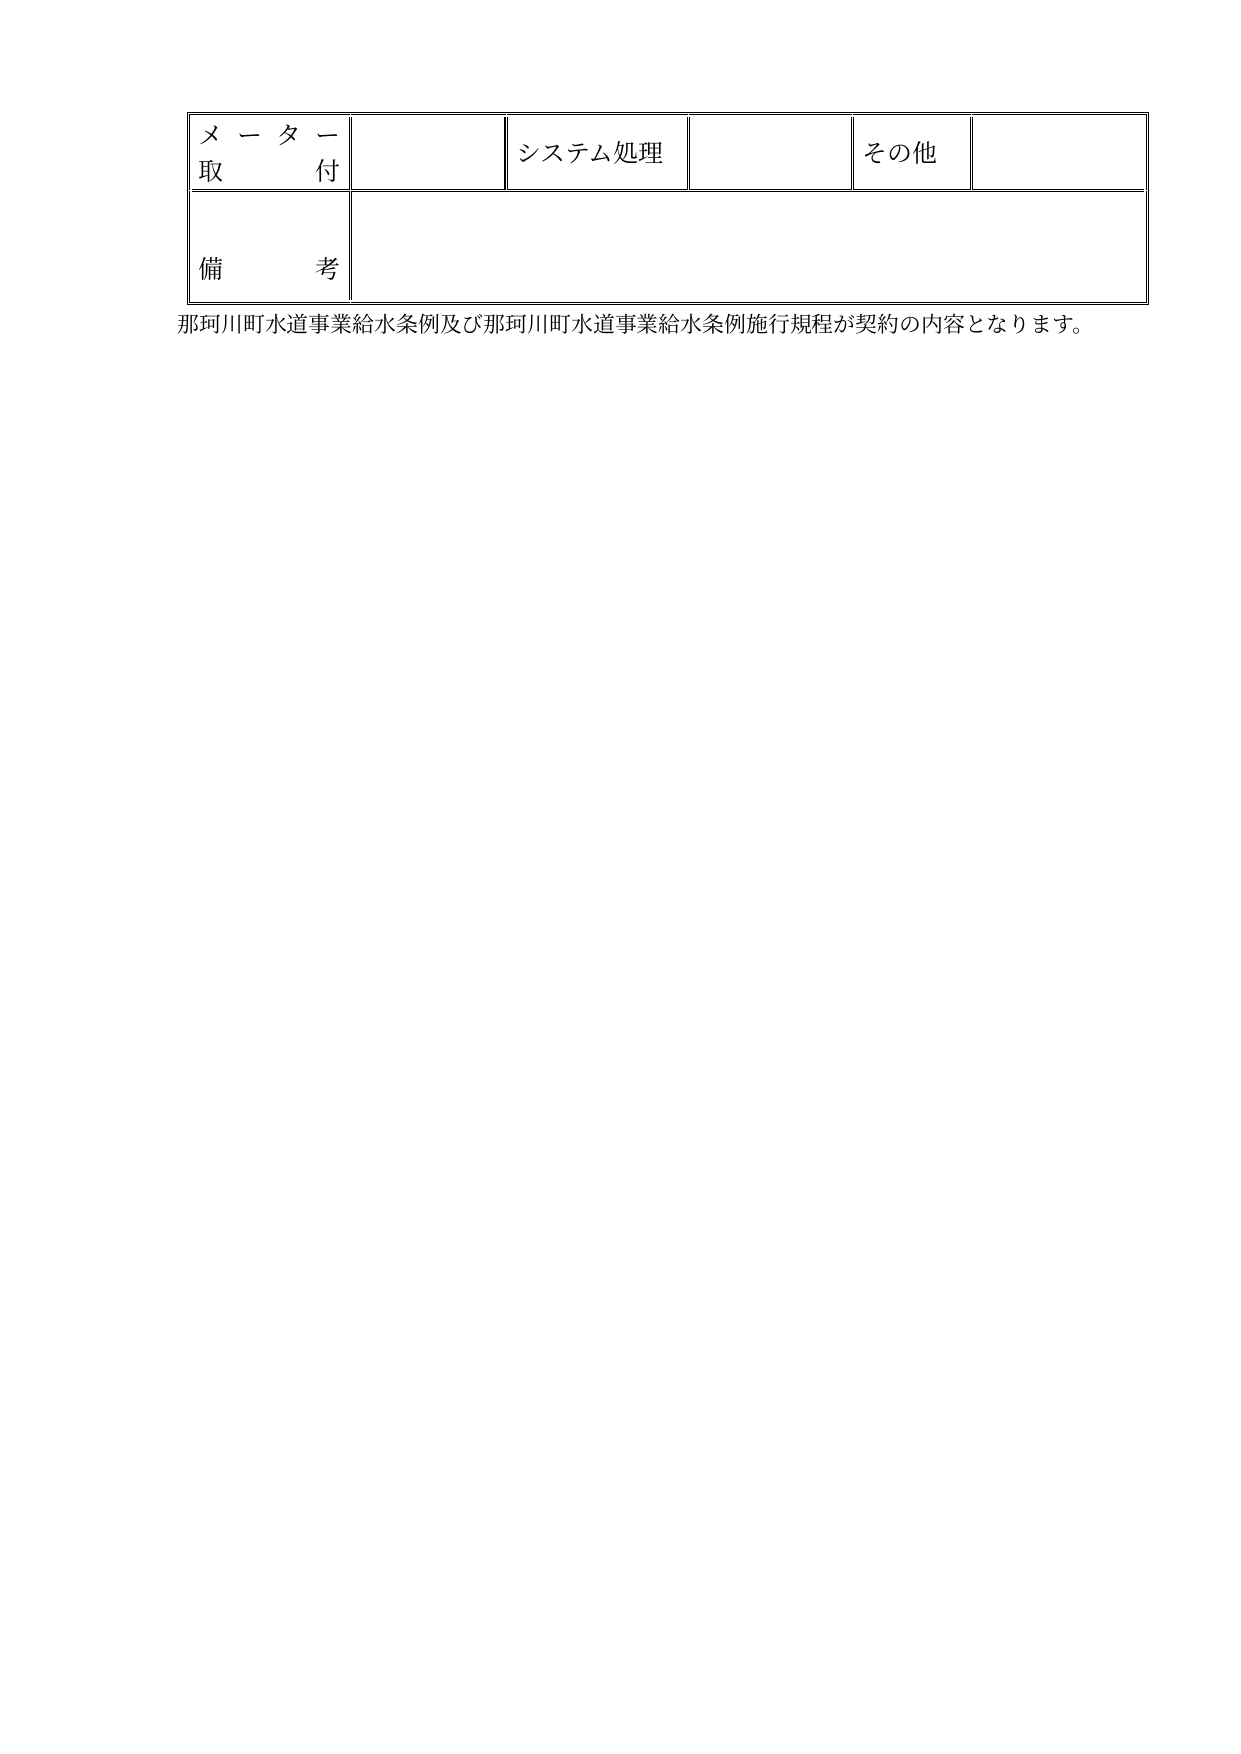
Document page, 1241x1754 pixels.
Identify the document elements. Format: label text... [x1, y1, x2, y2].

text 那珂川町水道事業給水条例及び那珂川町水道事業給水条例施行規程が契約の内容となります。 [177, 305, 1122, 342]
table_cell [972, 115, 1146, 188]
table_cell 備考 [190, 189, 350, 302]
table_cell その他 [853, 113, 972, 188]
table_cell [350, 115, 506, 188]
table_cell [689, 115, 852, 188]
table_cell システム処理 [506, 115, 688, 188]
table_cell メーター 取付 [190, 115, 350, 188]
table_cell [350, 189, 1146, 302]
